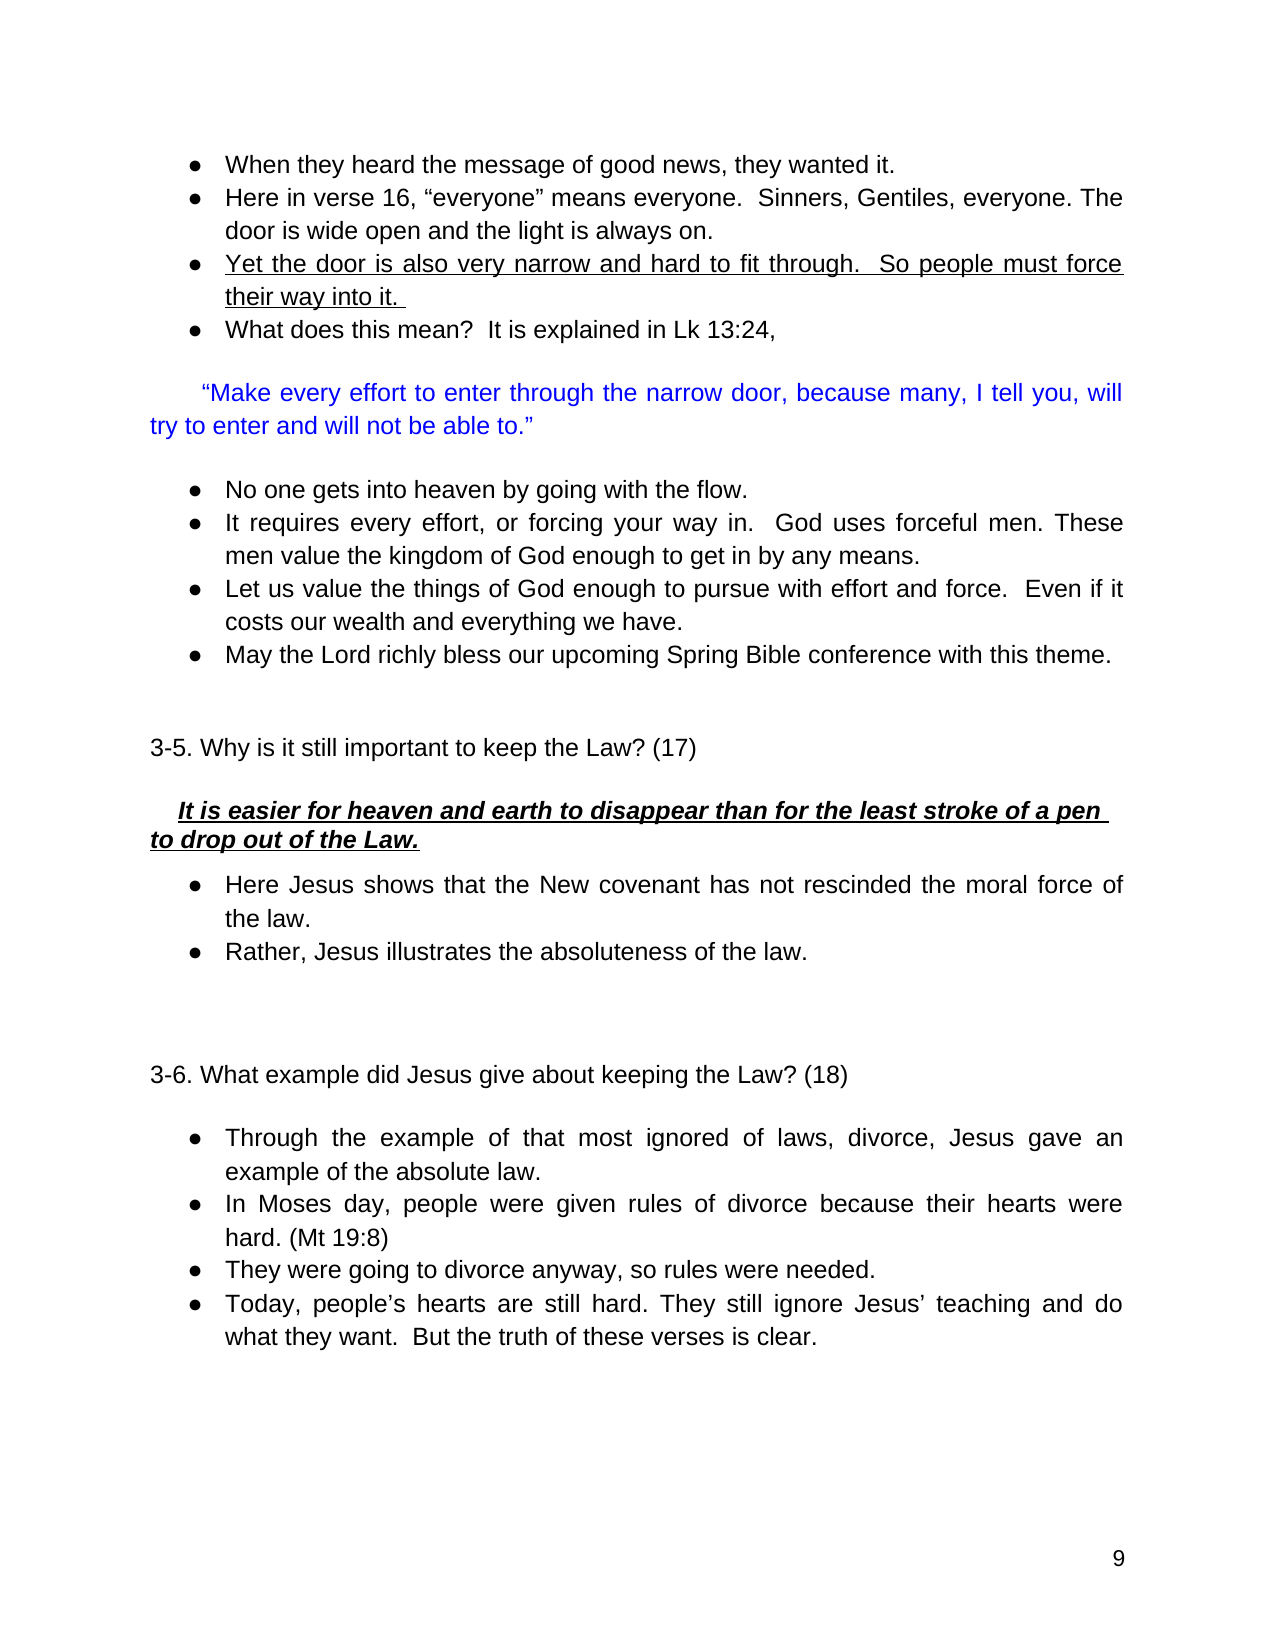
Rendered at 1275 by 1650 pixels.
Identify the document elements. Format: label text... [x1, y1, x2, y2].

text 3-6. What example did Jesus give about keeping the Law? (18) [150, 1060, 1125, 1089]
list No one gets into heaven by going with the flow. [187, 474, 1125, 503]
list Today, people’s hearts are still hard. They still ignore Jesus’ teaching and do what they want. But the truth of these verses is clear. [187, 1288, 1125, 1350]
list Here in verse 16, “everyone” means everyone. Sinners, Gentiles, everyone. The door is wide open and the light is always on. [187, 183, 1125, 245]
list They were going to divorce anyway, so rules were needed. [187, 1256, 1125, 1284]
list Let us value the things of God enough to pursue with effort and force. Even if it costs our wealth and everything we have. [187, 574, 1125, 635]
list Yet the door is also very narrow and hard to fit through. So people must force their way into it. [187, 249, 1125, 311]
list Here Jesus shows that the New covenant has not rescinded the moral force of the law. [187, 871, 1125, 932]
list When they heard the message of good news, they wanted it. [187, 150, 1125, 179]
list It requires every effort, or forcing your way in. God uses forceful men. These men value the kingdom of God enough to get in by any means. [187, 508, 1125, 569]
text “Make every effort to enter through the narrow door, because many, I tell you, will try to enter and will not be able to.” [150, 378, 1125, 440]
list What does this mean? It is explained in Lk 13:24, [187, 315, 1125, 344]
list May the Lord richly bless our upcoming Spring Bible conference with this theme. [187, 640, 1125, 668]
list In Moses day, people were given rules of divorce because their hearts were hard. (Mt 19:8) [187, 1189, 1125, 1251]
text 3-5. Why is it still important to keep the Law? (17) [150, 733, 1125, 762]
list Rather, Jesus illustrates the absoluteness of the law. [187, 937, 1125, 965]
list Through the example of that most ignored of laws, divorce, Jesus gave an example of the absolute law. [187, 1123, 1125, 1185]
text It is easier for heaven and earth to disappear than for the least stroke of a pen to drop out of the Law. [419, 796, 1125, 854]
